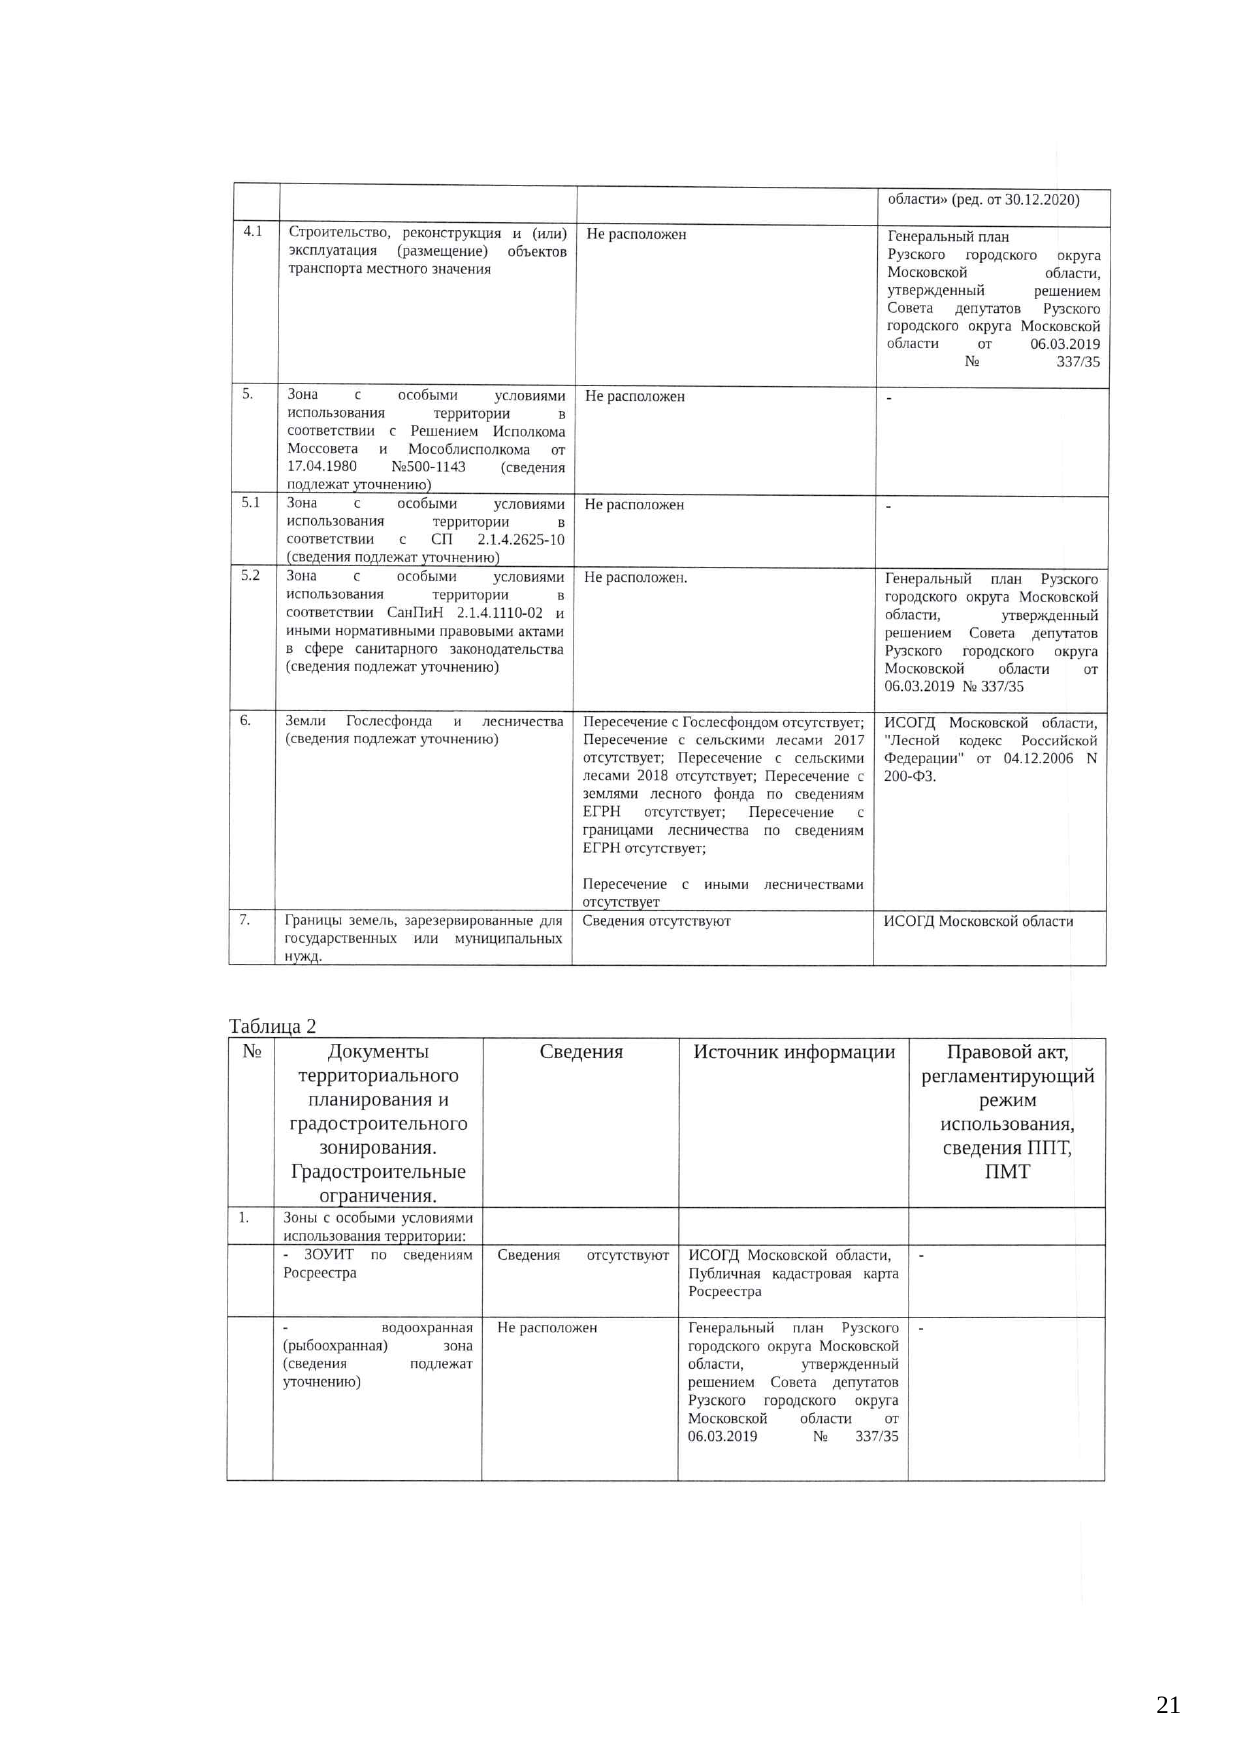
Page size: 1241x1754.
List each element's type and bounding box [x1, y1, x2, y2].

picture [103, 88, 1182, 1627]
